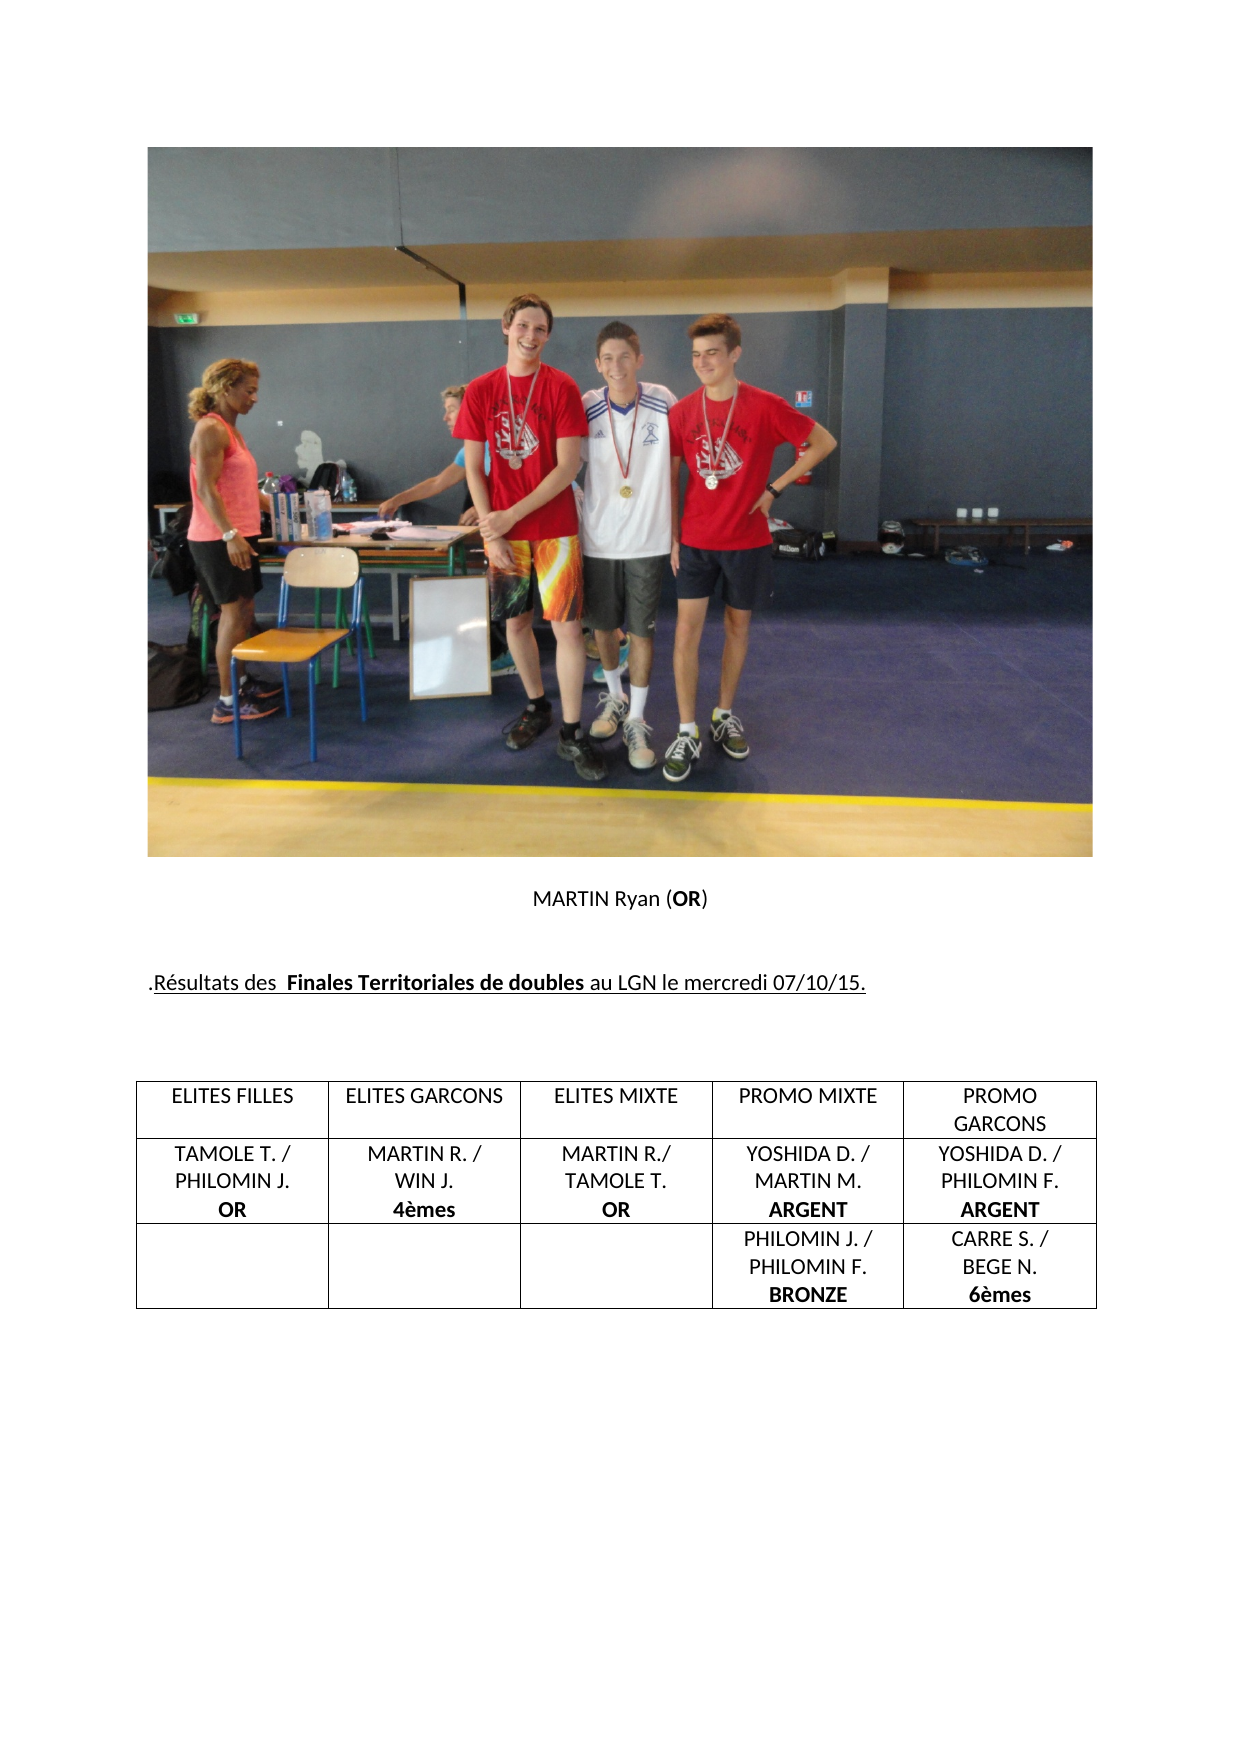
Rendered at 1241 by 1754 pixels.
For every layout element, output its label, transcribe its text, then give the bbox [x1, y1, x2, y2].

picture [147, 147, 1093, 857]
text MARTIN Ryan (OR) [148, 884, 1093, 912]
table_cell [137, 1224, 328, 1308]
text .Résultats des Finales Territoriales de doubles au LGN le mercredi 07/10/15. [148, 968, 1093, 996]
table_cell [521, 1224, 712, 1308]
table_header PROMO MIXTE [713, 1082, 903, 1138]
table_header PROMO GARCONS [904, 1082, 1096, 1138]
table_cell CARRE S. / BEGE N. 6èmes [904, 1224, 1096, 1308]
table_header ELITES FILLES [137, 1082, 328, 1138]
table_cell MARTIN R./ TAMOLE T. OR [521, 1139, 712, 1223]
table_cell PHILOMIN J. / PHILOMIN F. BRONZE [713, 1224, 903, 1308]
table_cell TAMOLE T. / PHILOMIN J. OR [137, 1139, 328, 1223]
table_cell YOSHIDA D. / PHILOMIN F. ARGENT [904, 1139, 1096, 1223]
table_cell MARTIN R. / WIN J. 4èmes [329, 1139, 520, 1223]
table_header ELITES GARCONS [329, 1082, 520, 1138]
table_header ELITES MIXTE [521, 1082, 712, 1138]
table_cell YOSHIDA D. / MARTIN M. ARGENT [713, 1139, 903, 1223]
table_cell [329, 1224, 520, 1308]
